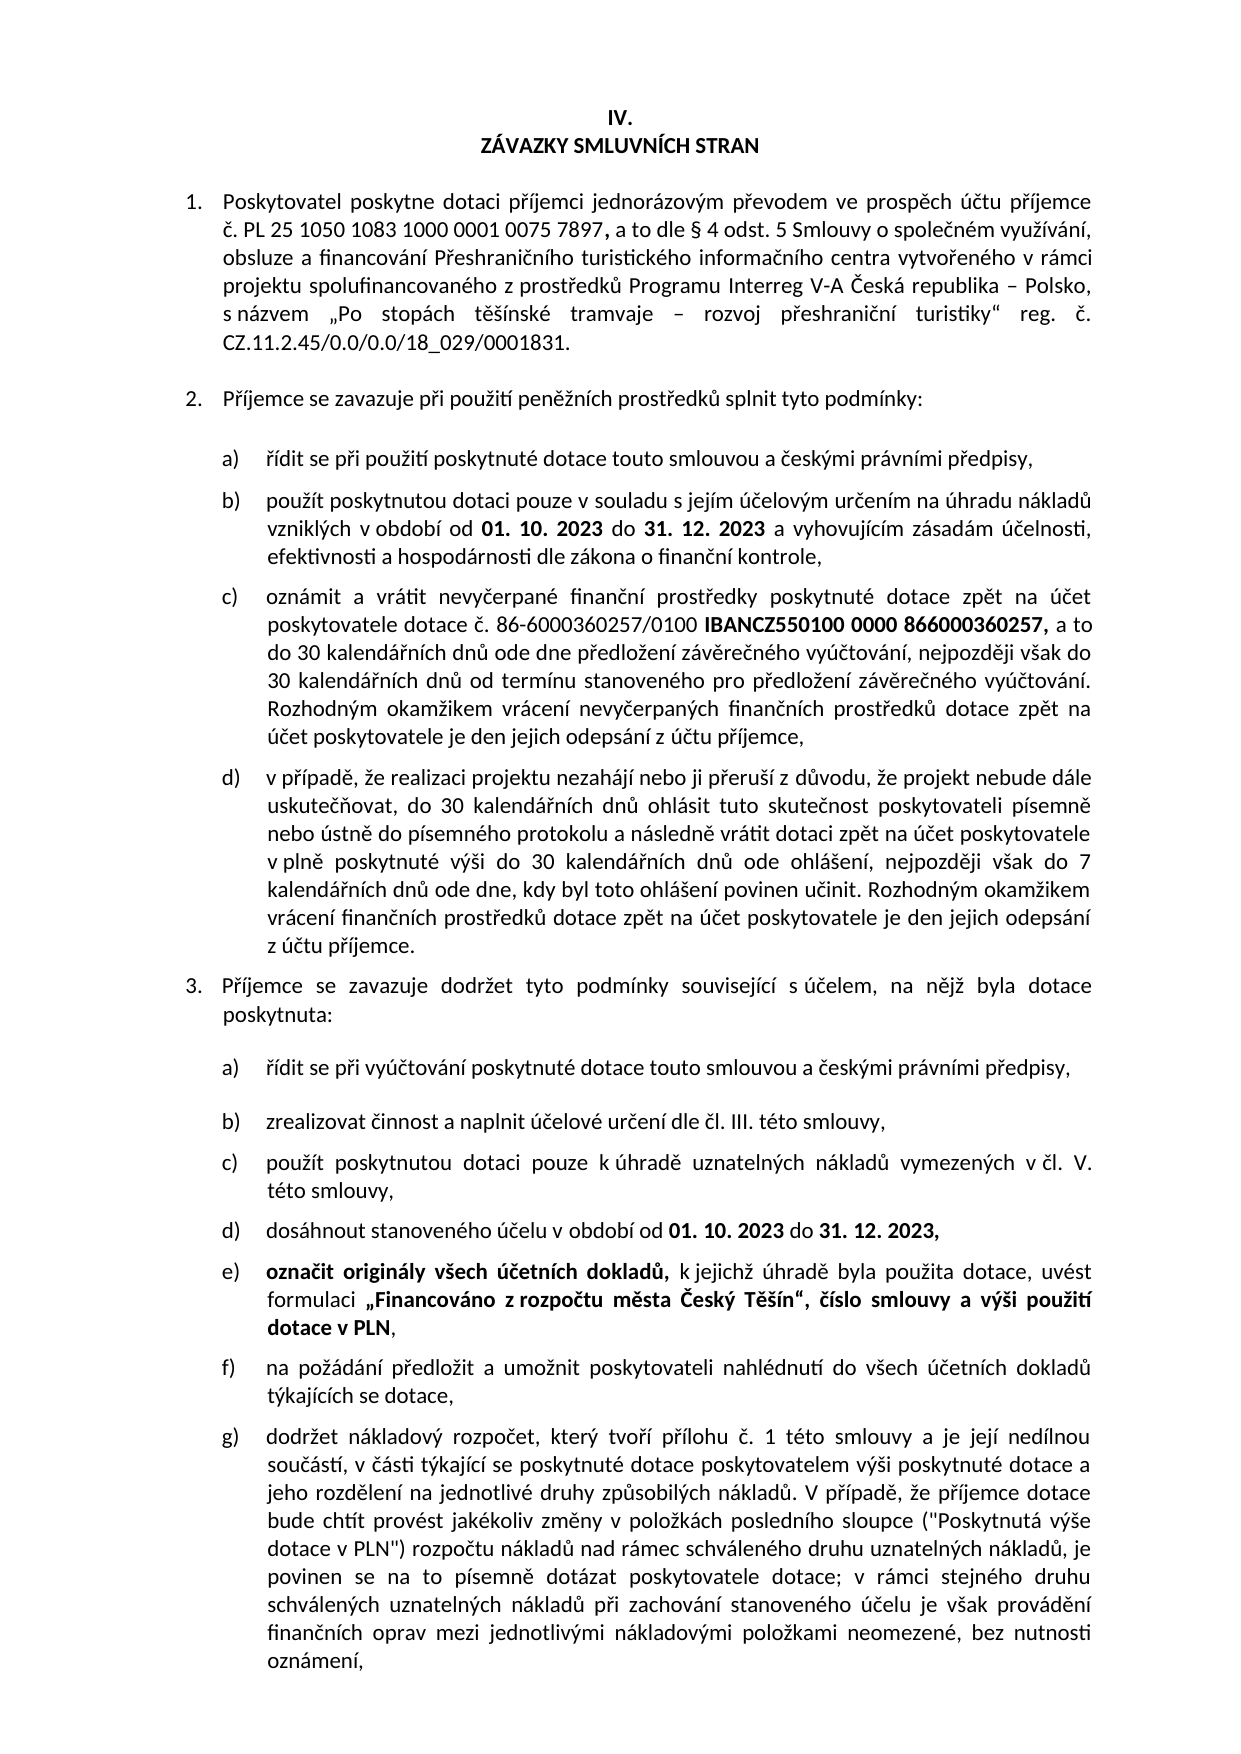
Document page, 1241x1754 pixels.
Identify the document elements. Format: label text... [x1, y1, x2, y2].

text IV. [148, 103, 1092, 131]
list dodržet nákladový rozpočet, který tvoří přílohu č. 1 této smlouvy a je její nedílnou součástí, v části týkající se poskytnuté dotace poskytovatelem výši poskytnuté dotace a jeho rozdělení na jednotlivé druhy způsobilých nákladů. V případě, že příjemce dotace bude chtít provést jakékoliv změny v položkách posledního sloupce ("Poskytnutá výše dotace v PLN") rozpočtu nákladů nad rámec schváleného druhu uznatelných nákladů, je povinen se na to písemně dotázat poskytovatele dotace; v rámci stejného druhu schválených uznatelných nákladů při zachování stanoveného účelu je však provádění finančních oprav mezi jednotlivými nákladovými položkami neomezené, bez nutnosti oznámení, [222, 1422, 1092, 1674]
list v případě, že realizaci projektu nezahájí nebo ji přeruší z důvodu, že projekt nebude dále uskutečňovat, do 30 kalendářních dnů ohlásit tuto skutečnost poskytovateli písemně nebo ústně do písemného protokolu a následně vrátit dotaci zpět na účet poskytovatele v plně poskytnuté výši do 30 kalendářních dnů ode ohlášení, nejpozději však do 7 kalendářních dnů ode dne, kdy byl toto ohlášení povinen učinit. Rozhodným okamžikem vrácení finančních prostředků dotace zpět na účet poskytovatele je den jejich odepsání z účtu příjemce. [222, 763, 1092, 959]
list zrealizovat činnost a naplnit účelové určení dle čl. III. této smlouvy, [222, 1107, 1092, 1135]
list použít poskytnutou dotaci pouze k úhradě uznatelných nákladů vymezených v čl. V. této smlouvy, [222, 1148, 1092, 1204]
list řídit se při použití poskytnuté dotace touto smlouvou a českými právními předpisy, [222, 444, 1092, 472]
list označit originály všech účetních dokladů, k jejichž úhradě byla použita dotace, uvést formulaci „Financováno z rozpočtu města Český Těšín“, číslo smlouvy a výši použití dotace v PLN, [222, 1257, 1092, 1341]
list použít poskytnutou dotaci pouze v souladu s jejím účelovým určením na úhradu nákladů vzniklých v období od 01. 10. 2023 do 31. 12. 2023 a vyhovujícím zásadám účelnosti, efektivnosti a hospodárnosti dle zákona o finanční kontrole, [222, 486, 1092, 570]
list na požádání předložit a umožnit poskytovateli nahlédnutí do všech účetních dokladů týkajících se dotace, [222, 1353, 1092, 1409]
list Příjemce se zavazuje dodržet tyto podmínky související s účelem, na nějž byla dotace poskytnuta: [185, 972, 1092, 1028]
list dosáhnout stanoveného účelu v období od 01. 10. 2023 do 31. 12. 2023, [222, 1216, 1092, 1244]
list oznámit a vrátit nevyčerpané finanční prostředky poskytnuté dotace zpět na účet poskytovatele dotace č. 86-6000360257/0100 IBANCZ550100 0000 866000360257, a to do 30 kalendářních dnů ode dne předložení závěrečného vyúčtování, nejpozději však do 30 kalendářních dnů od termínu stanoveného pro předložení závěrečného vyúčtování. Rozhodným okamžikem vrácení nevyčerpaných finančních prostředků dotace zpět na účet poskytovatele je den jejich odepsání z účtu příjemce, [222, 582, 1092, 751]
list řídit se při vyúčtování poskytnuté dotace touto smlouvou a českými právními předpisy, [222, 1053, 1092, 1081]
list Příjemce se zavazuje při použití peněžních prostředků splnit tyto podmínky: [185, 384, 1092, 412]
text ZÁVAZKY SMLUVNÍCH STRAN [148, 131, 1092, 159]
list Poskytovatel poskytne dotaci příjemci jednorázovým převodem ve prospěch účtu příjemce č. PL 25 1050 1083 1000 0001 0075 7897, a to dle § 4 odst. 5 Smlouvy o společném využívání, obsluze a financování Přeshraničního turistického informačního centra vytvořeného v rámci projektu spolufinancovaného z prostředků Programu Interreg V-A Česká republika – Polsko, s názvem „Po stopách těšínské tramvaje – rozvoj přeshraniční turistiky“ reg. č. CZ.11.2.45/0.0/0.0/18_029/0001831. [185, 187, 1092, 356]
